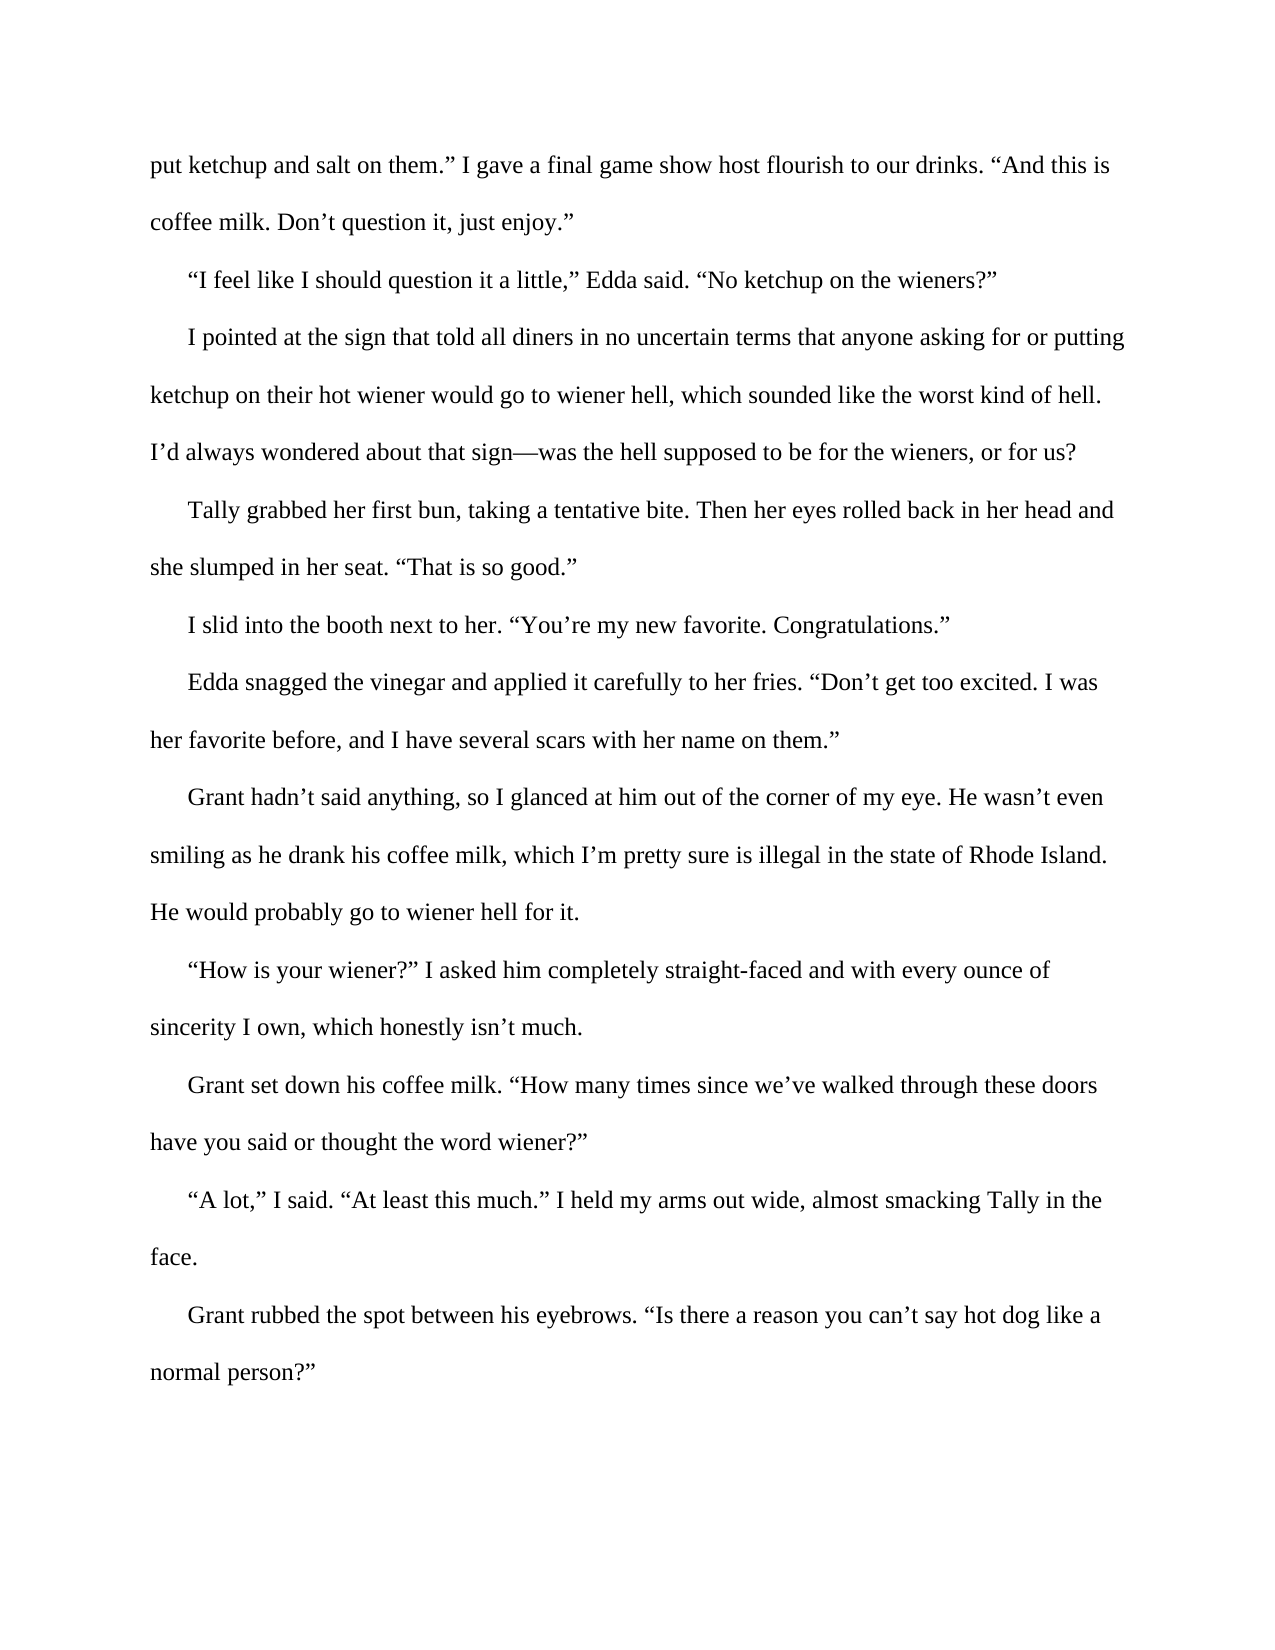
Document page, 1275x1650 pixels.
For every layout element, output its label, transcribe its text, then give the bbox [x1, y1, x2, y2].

text “How is your wiener?” I asked him completely straight-faced and with every ounce of sincerity I own, which honestly isn’t much. [150, 955, 1125, 1041]
text I pointed at the sign that told all diners in no uncertain terms that anyone asking for or putting ketchup on their hot wiener would go to wiener hell, which sounded like the worst kind of hell. I’d always wondered about that sign—was the hell supposed to be for the wieners, or for us? [150, 322, 1125, 466]
text I slid into the booth next to her. “You’re my new favorite. Congratulations.” [150, 610, 1125, 639]
text Edda snagged the vinegar and applied it carefully to her fries. “Don’t get too excited. I was her favorite before, and I have several scars with her name on them.” [150, 667, 1125, 754]
text Grant hadn’t said anything, so I glanced at him out of the corner of my eye. He wasn’t even smiling as he drank his coffee milk, which I’m pretty sure is illegal in the state of Rhode Island. He would probably go to wiener hell for it. [150, 782, 1125, 926]
text Tally grabbed her first bun, taking a tentative bite. Then her eyes rolled back in her head and she slumped in her seat. “That is so good.” [150, 495, 1125, 581]
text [150, 150, 1125, 236]
text “I feel like I should question it a little,” Edda said. “No ketchup on the wieners?” [150, 265, 1125, 294]
text “A lot,” I said. “At least this much.” I held my arms out wide, almost smacking Tally in the face. [150, 1185, 1125, 1271]
text Grant rubbed the spot between his eyebrows. “Is there a reason you can’t say hot dog like a normal person?” [150, 1300, 1125, 1386]
text Grant set down his coffee milk. “How many times since we’ve walked through these doors have you said or thought the word wiener?” [150, 1070, 1125, 1156]
